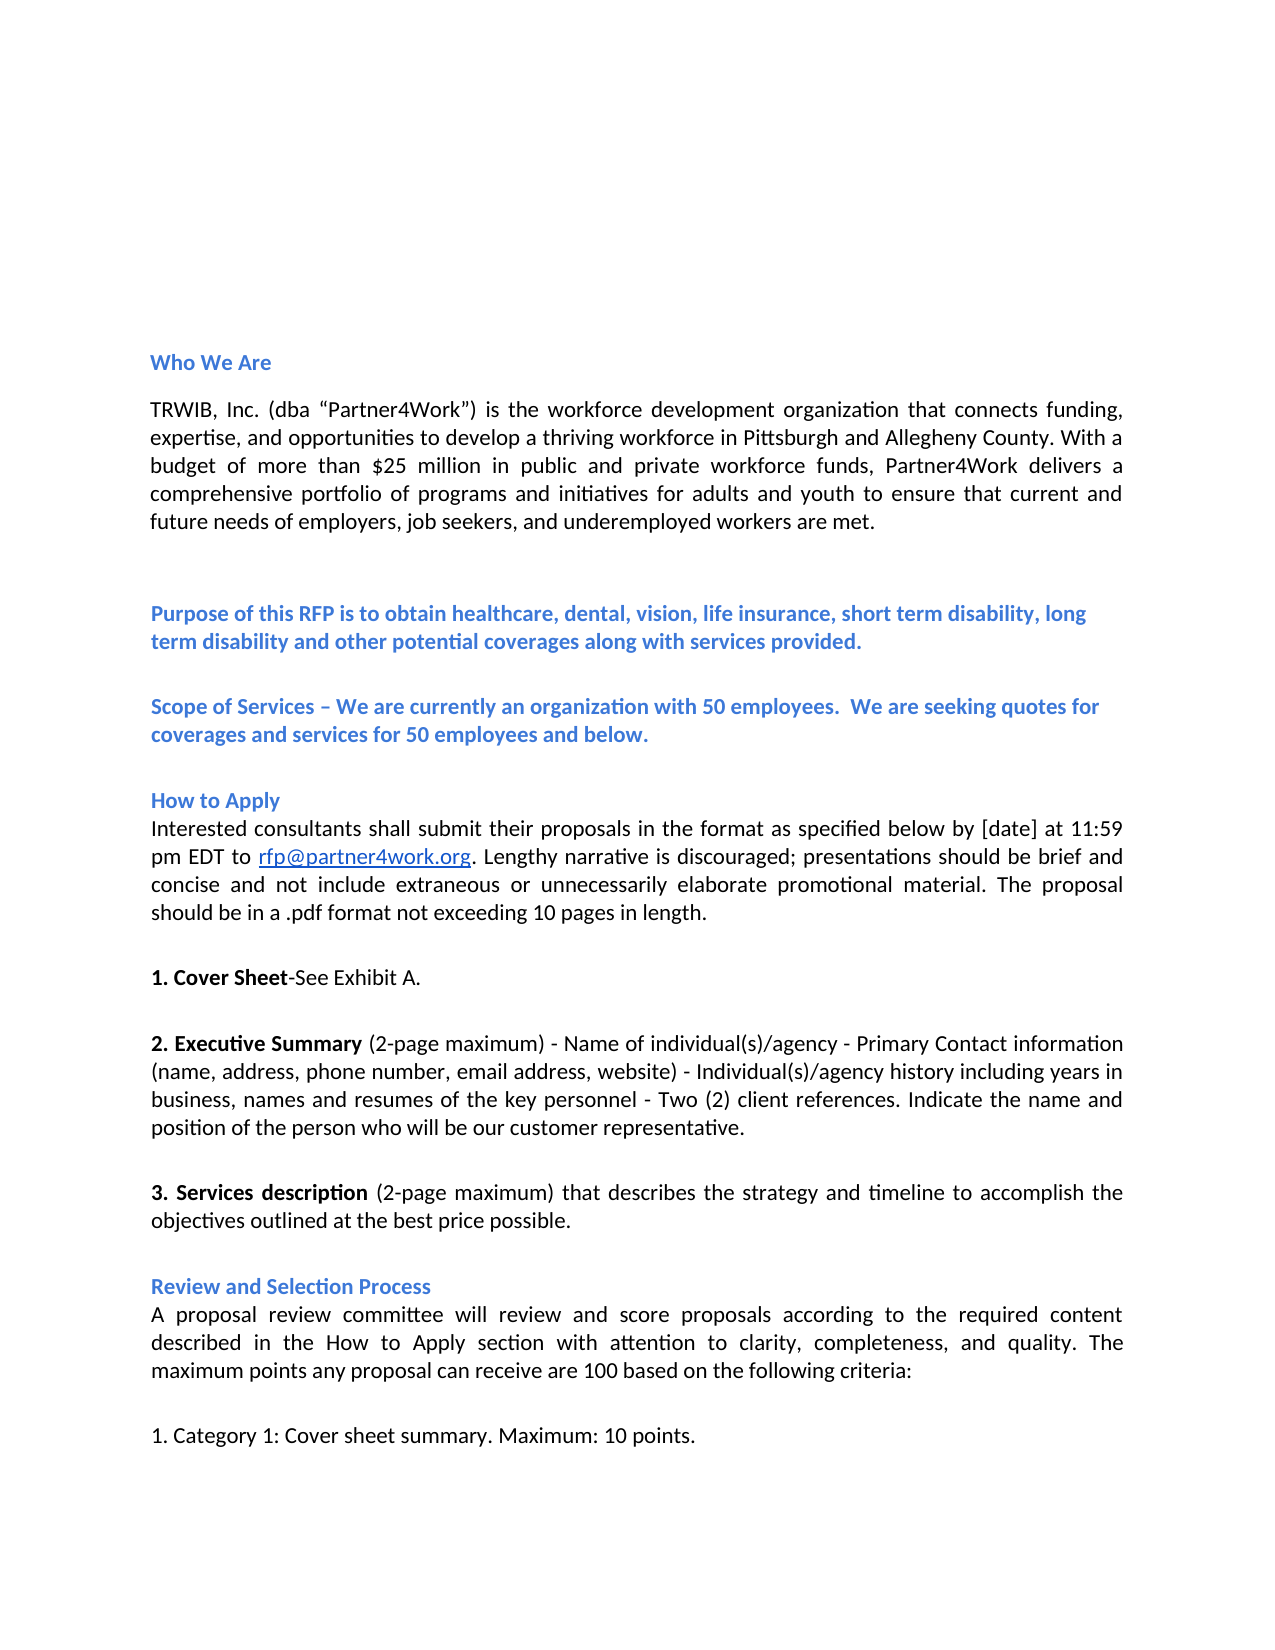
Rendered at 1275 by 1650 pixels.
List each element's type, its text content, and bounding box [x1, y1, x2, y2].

text How to Apply [151, 786, 1125, 814]
text Interested consultants shall submit their proposals in the format as specified below by [date] at 11:59 pm EDT to rfp@partner4work.org. Lengthy narrative is discouraged; presentations should be brief and concise and not include extraneous or unnecessarily elaborate promotional material. The proposal should be in a .pdf format not exceeding 10 pages in length. [151, 814, 1125, 926]
text 1. Category 1: Cover sheet summary. Maximum: 10 points. [151, 1421, 1125, 1449]
text 1. Cover Sheet-See Exhibit A. [151, 963, 1125, 991]
text A proposal review committee will review and score proposals according to the required content described in the How to Apply section with attention to clarity, completeness, and quality. The maximum points any proposal can receive are 100 based on the following criteria: [151, 1300, 1125, 1384]
text Who We Are [150, 348, 1125, 376]
text 3. Services description (2-page maximum) that describes the strategy and timeline to accomplish the objectives outlined at the best price possible. [151, 1178, 1125, 1234]
text Review and Selection Process [151, 1272, 1125, 1300]
text TRWIB, Inc. (dba “Partner4Work”) is the workforce development organization that connects funding, expertise, and opportunities to develop a thriving workforce in Pittsburgh and Allegheny County. With a budget of more than $25 million in public and private workforce funds, Partner4Work delivers a comprehensive portfolio of programs and initiatives for adults and youth to ensure that current and future needs of employers, job seekers, and underemployed workers are met. [150, 395, 1125, 535]
text 2. Executive Summary (2-page maximum) - Name of individual(s)/agency - Primary Contact information (name, address, phone number, email address, website) - Individual(s)/agency history including years in business, names and resumes of the key personnel - Two (2) client references. Indicate the name and position of the person who will be our customer representative. [151, 1029, 1125, 1141]
text Purpose of this RFP is to obtain healthcare, dental, vision, life insurance, short term disability, long term disability and other potential coverages along with services provided. [151, 599, 1125, 655]
text Scope of Services – We are currently an organization with 50 employees. We are seeking quotes for coverages and services for 50 employees and below. [151, 692, 1125, 748]
